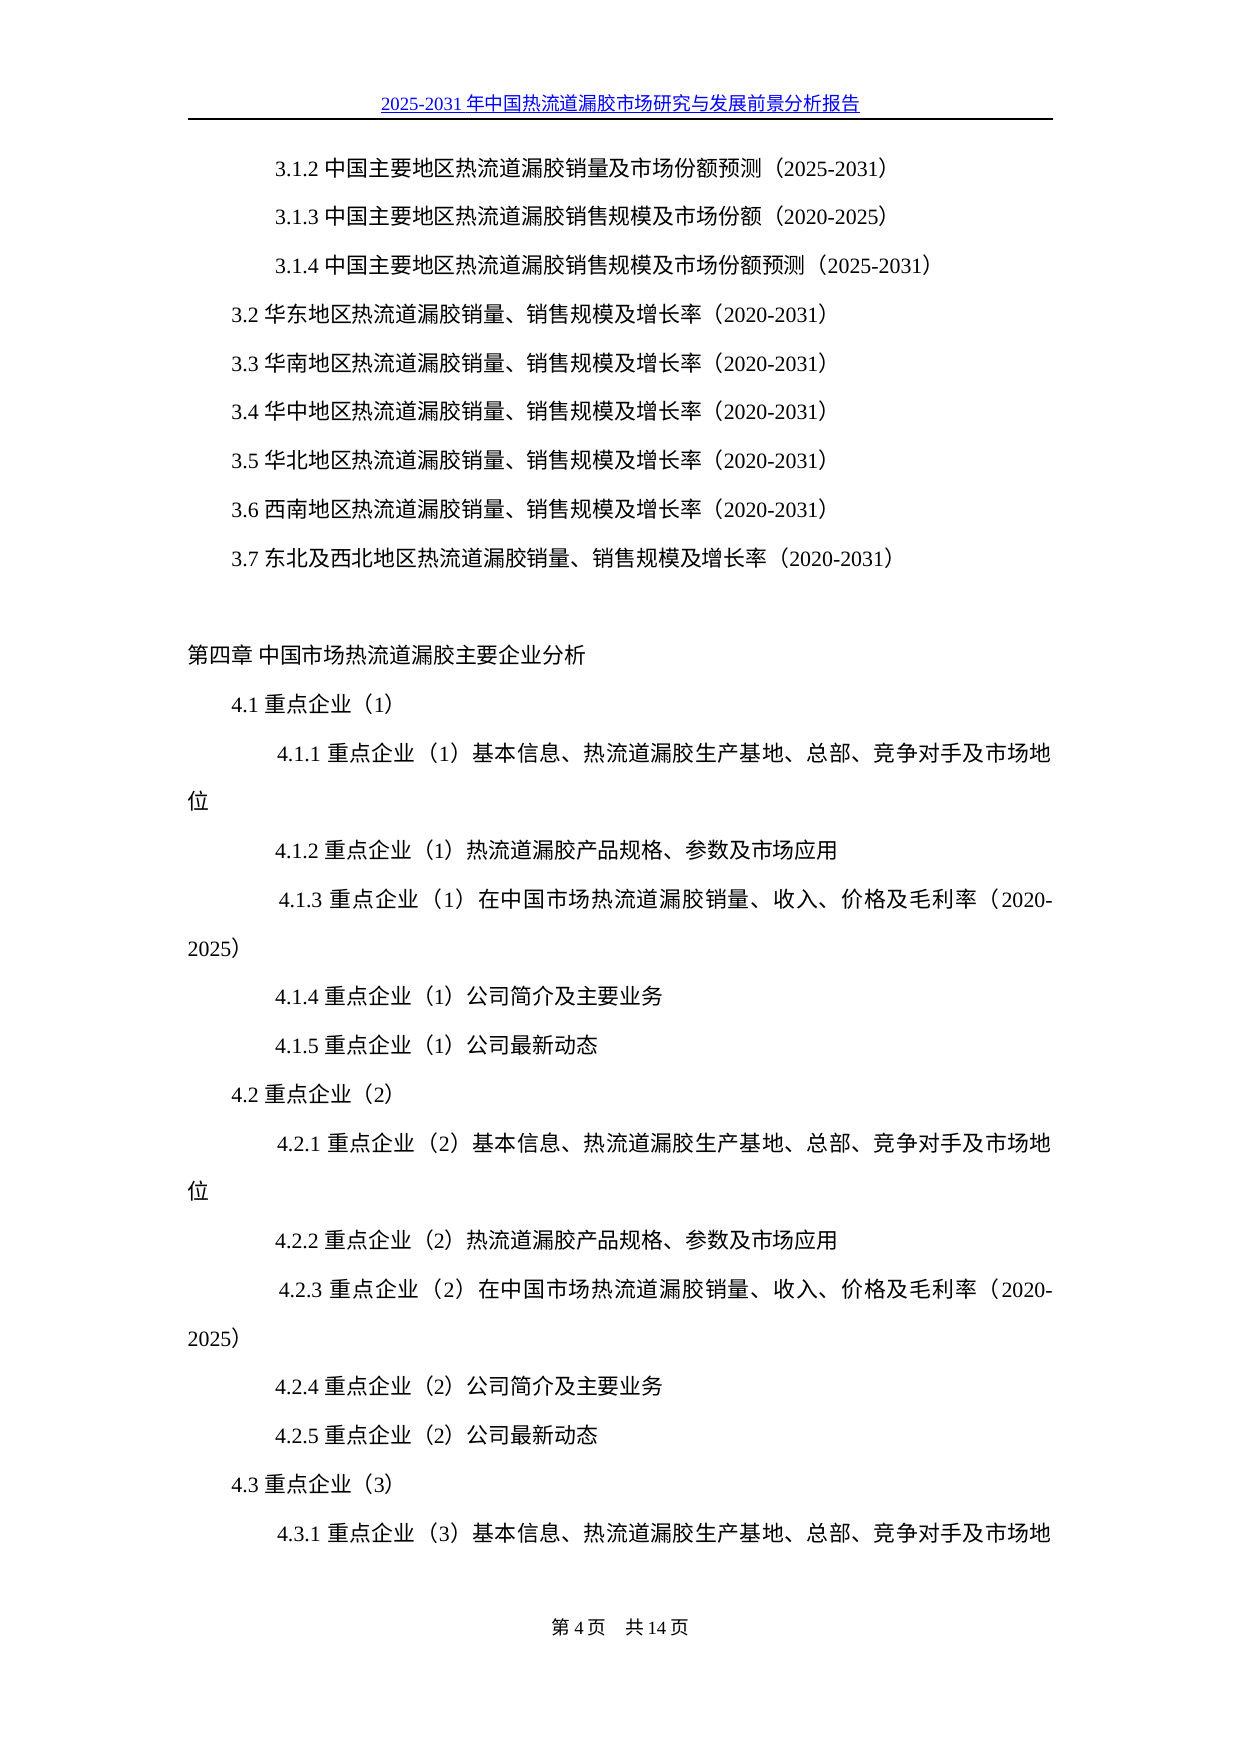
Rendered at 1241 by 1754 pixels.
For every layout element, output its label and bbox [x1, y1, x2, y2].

text [187, 150, 1053, 1548]
